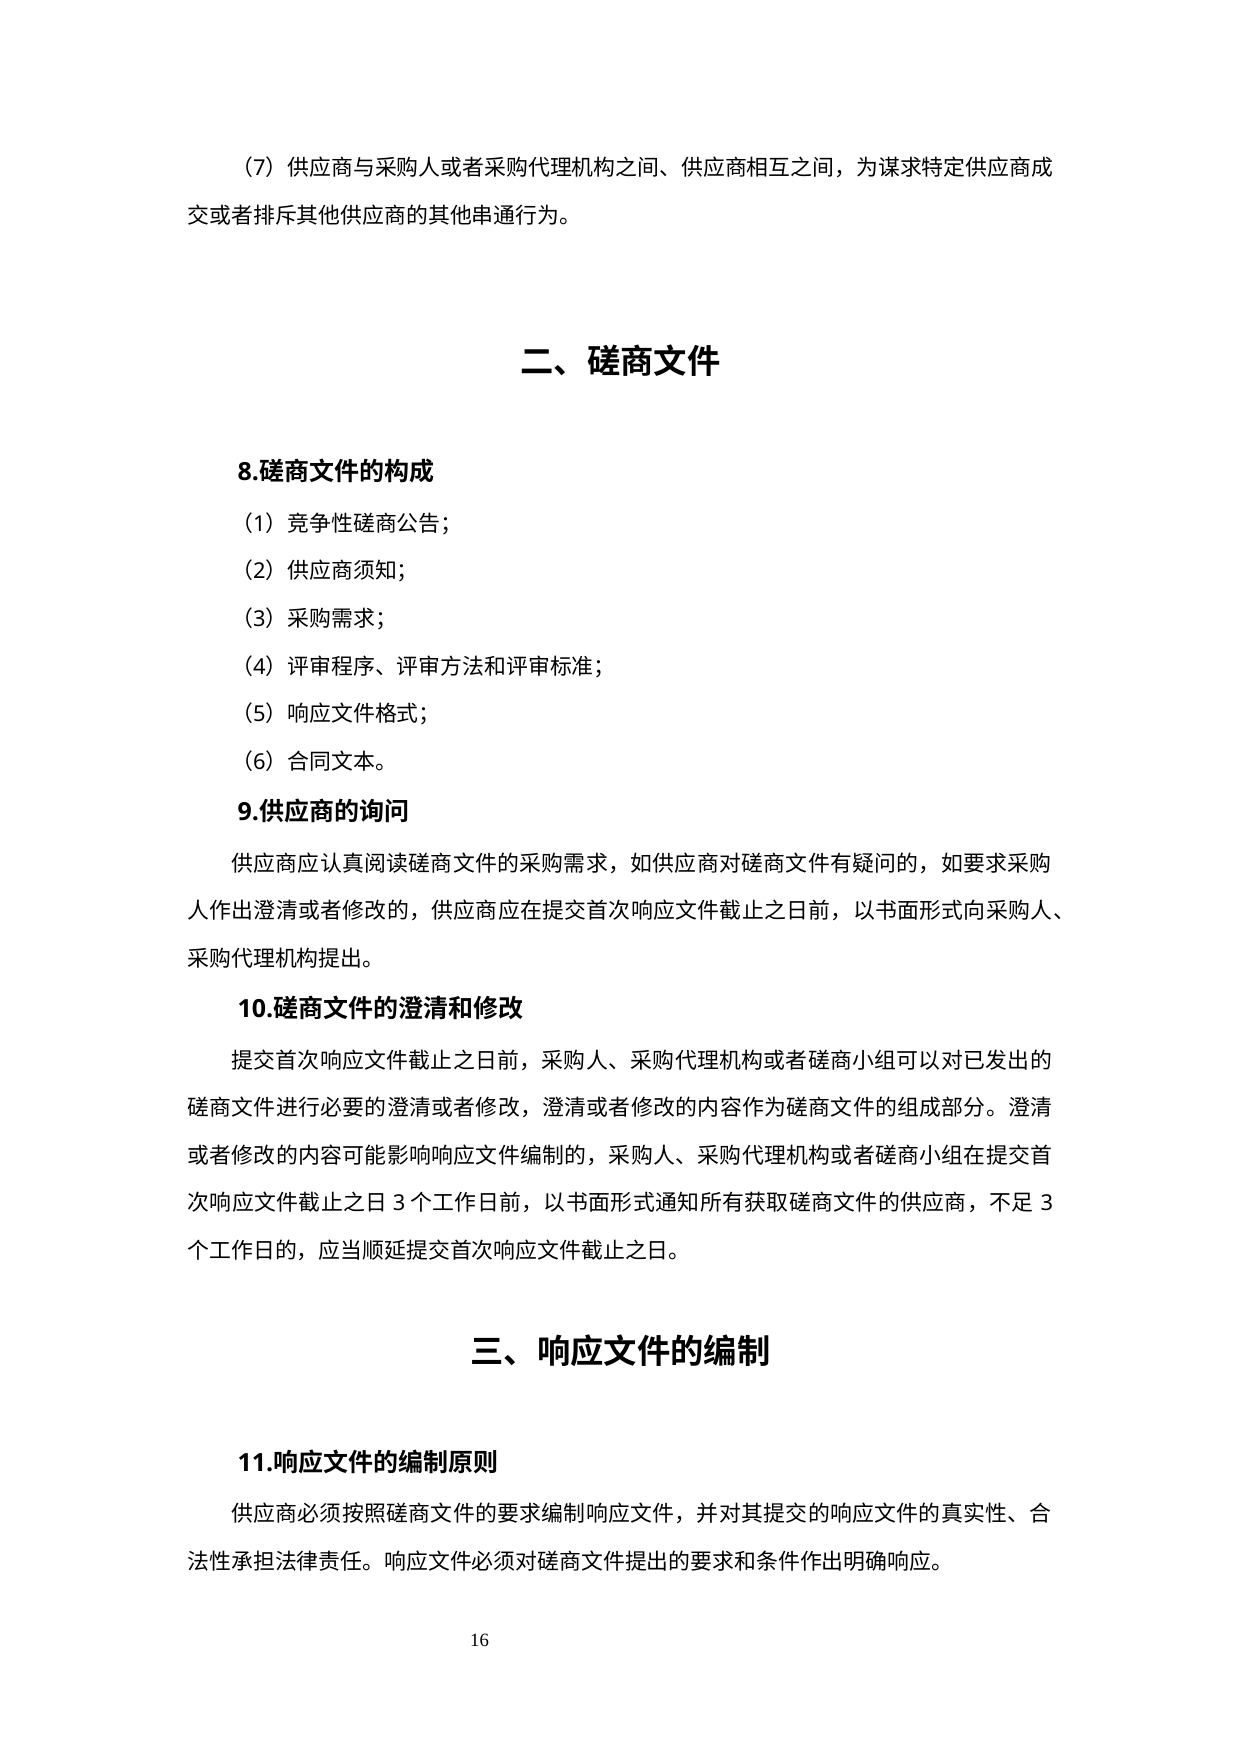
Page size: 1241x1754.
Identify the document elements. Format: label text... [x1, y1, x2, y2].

text 三、响应文件的编制 [187, 1325, 1053, 1373]
text （7）供应商与采购人或者采购代理机构之间、供应商相互之间，为谋求特定供应商成交或者排斥其他供应商的其他串通行为。 [187, 150, 1053, 229]
text 10.磋商文件的澄清和修改 [187, 988, 1053, 1024]
text 9.供应商的询问 [187, 791, 1053, 828]
text （1）竞争性磋商公告； [187, 506, 1053, 538]
text 提交首次响应文件截止之日前，采购人、采购代理机构或者磋商小组可以对已发出的磋商文件进行必要的澄清或者修改，澄清或者修改的内容作为磋商文件的组成部分。澄清或者修改的内容可能影响响应文件编制的，采购人、采购代理机构或者磋商小组在提交首次响应文件截止之日3个工作日前，以书面形式通知所有获取磋商文件的供应商，不足3个工作日的，应当顺延提交首次响应文件截止之日。 [187, 1043, 1053, 1264]
text （2）供应商须知； [187, 553, 1053, 585]
text （6）合同文本。 [187, 744, 1053, 776]
text 供应商必须按照磋商文件的要求编制响应文件，并对其提交的响应文件的真实性、合法性承担法律责任。响应文件必须对磋商文件提出的要求和条件作出明确响应。 [187, 1496, 1053, 1576]
text （3）采购需求； [187, 601, 1053, 633]
text 二、磋商文件 [187, 334, 1053, 383]
text （4）评审程序、评审方法和评审标准； [187, 649, 1053, 680]
text （5）响应文件格式； [187, 696, 1053, 728]
text 11.响应文件的编制原则 [187, 1442, 1053, 1478]
text 8.磋商文件的构成 [187, 451, 1053, 488]
text 供应商应认真阅读磋商文件的采购需求，如供应商对磋商文件有疑问的，如要求采购人作出澄清或者修改的，供应商应在提交首次响应文件截止之日前，以书面形式向采购人、采购代理机构提出。 [187, 846, 1053, 972]
